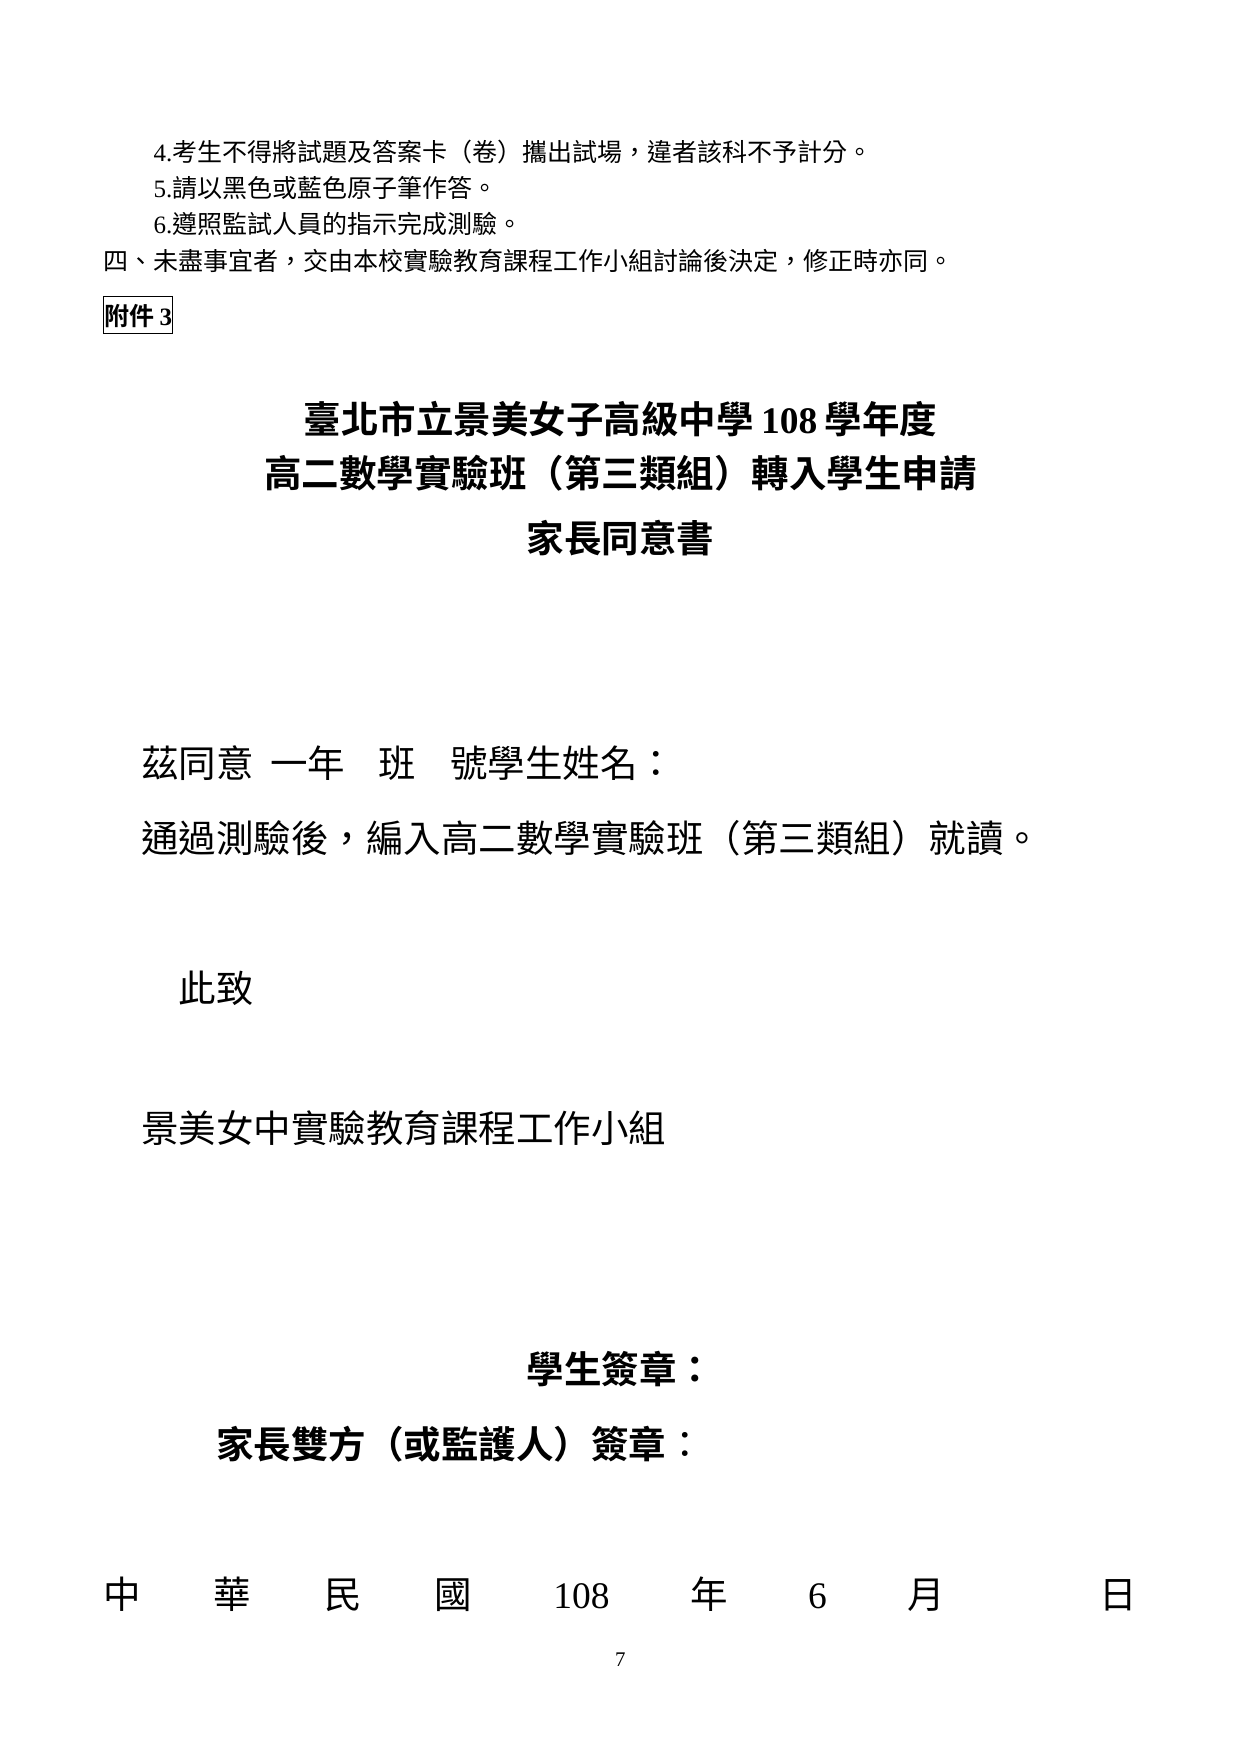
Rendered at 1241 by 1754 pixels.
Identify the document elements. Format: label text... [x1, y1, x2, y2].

text 中華民國108年6月 日 [103, 1555, 1137, 1630]
text 景美女中實驗教育課程工作小組 [103, 1098, 1137, 1153]
text 學生簽章： [103, 1330, 1137, 1405]
text 臺北市立景美女子高級中學108學年度 [103, 390, 1137, 444]
text 家長雙方（或監護人）簽章： [103, 1405, 1137, 1480]
text 5.請以黑色或藍色原子筆作答。 [153, 169, 1137, 205]
text 高二數學實驗班（第三類組）轉入學生申請 [103, 444, 1137, 498]
text 此致 [103, 948, 1137, 1023]
text 附件3 [103, 277, 1137, 352]
text 茲同意 一年 班 號學生姓名： [141, 723, 1137, 798]
text 通過測驗後，編入高二數學實驗班（第三類組）就讀。 [141, 798, 1137, 873]
text 四、未盡事宜者，交由本校實驗教育課程工作小組討論後決定，修正時亦同。 [103, 241, 1137, 277]
text 6.遵照監試人員的指示完成測驗。 [153, 205, 1137, 241]
text 家長同意書 [103, 498, 1137, 573]
text 4.考生不得將試題及答案卡（卷）攜出試場，違者該科不予計分。 [153, 132, 1137, 169]
